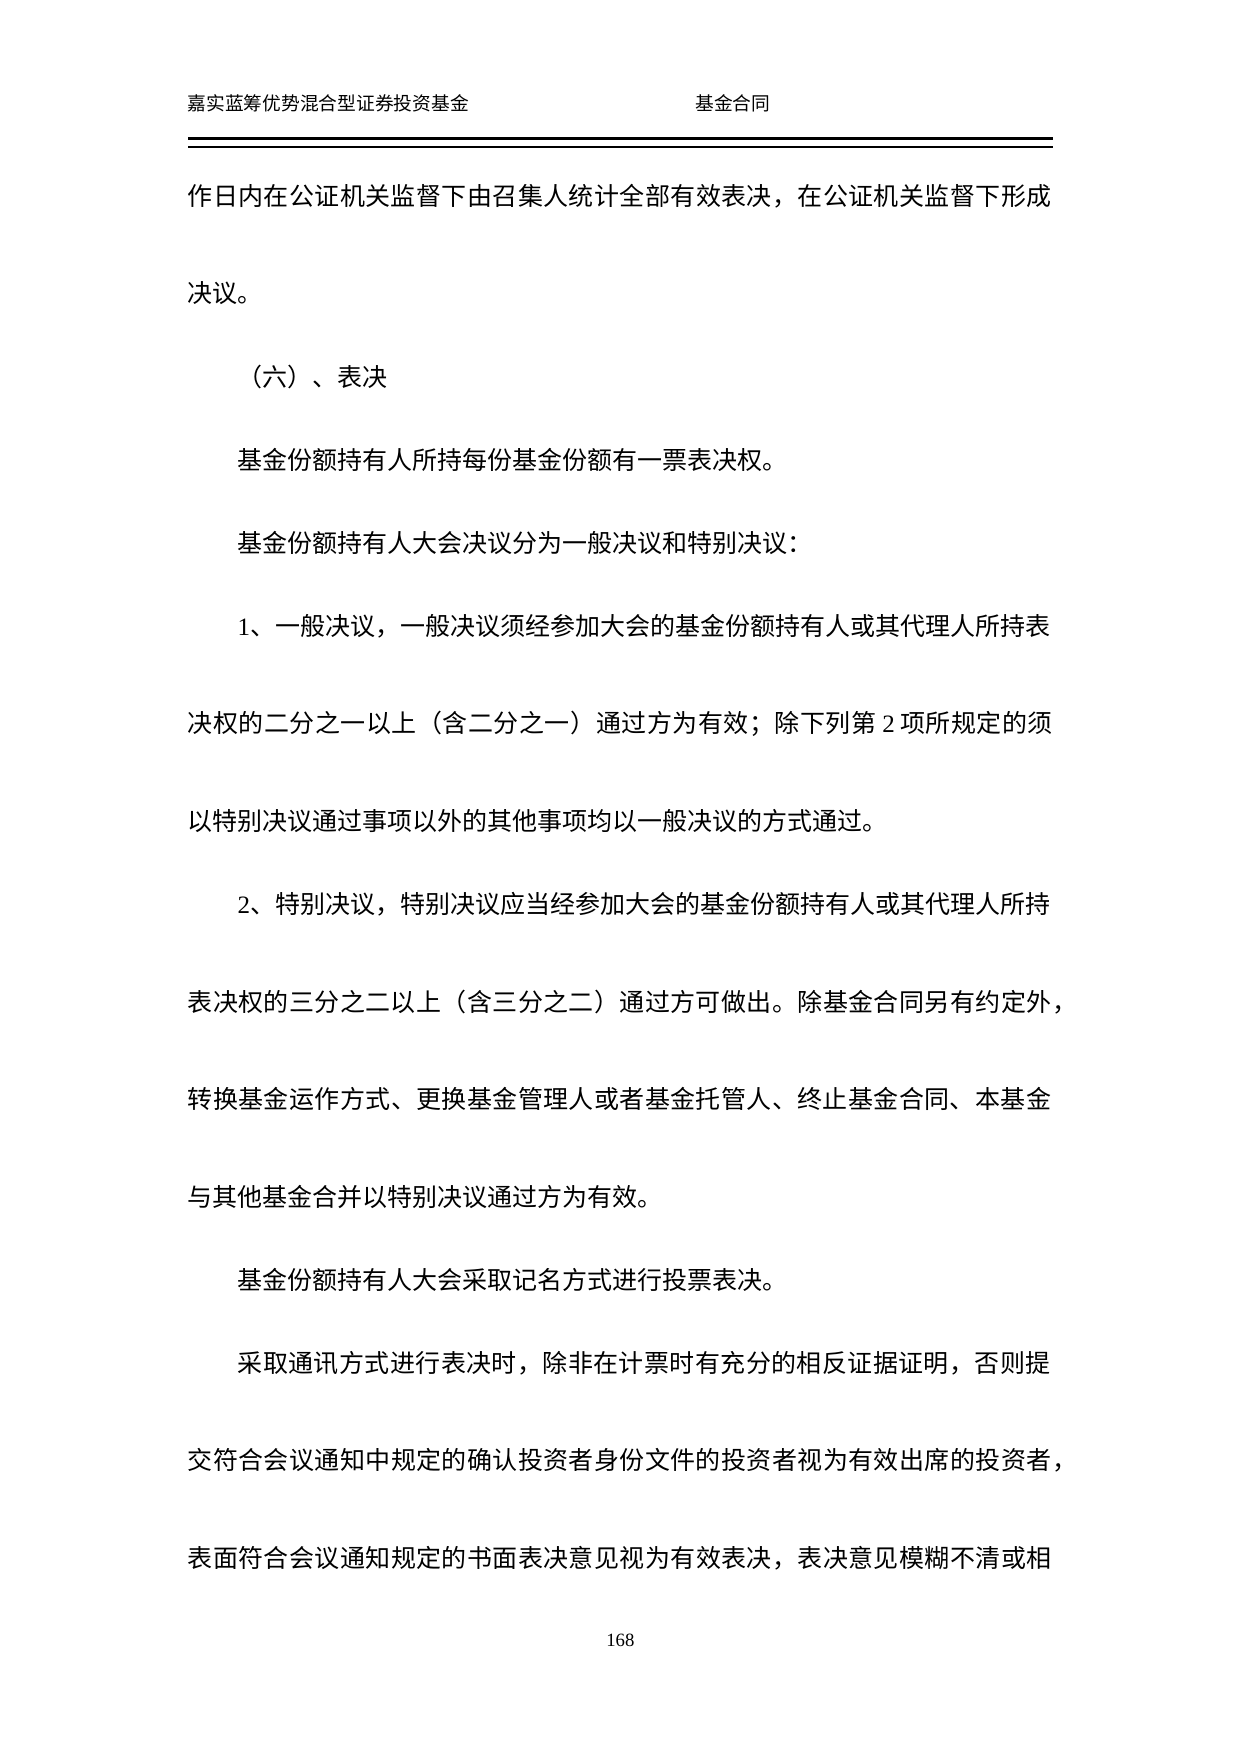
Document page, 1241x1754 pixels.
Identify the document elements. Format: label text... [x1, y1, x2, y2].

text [187, 1329, 1053, 1589]
text 基金份额持有人所持每份基金份额有一票表决权。 [187, 426, 1053, 491]
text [187, 162, 1053, 324]
text （六）、表决 [187, 343, 1053, 408]
text 2、特别决议，特别决议应当经参加大会的基金份额持有人或其代理人所持表决权的三分之二以上（含三分之二）通过方可做出。除基金合同另有约定外，转换基金运作方式、更换基金管理人或者基金托管人、终止基金合同、本基金与其他基金合并以特别决议通过方为有效。 [187, 870, 1053, 1228]
text 1、一般决议，一般决议须经参加大会的基金份额持有人或其代理人所持表决权的二分之一以上（含二分之一）通过方为有效；除下列第2项所规定的须以特别决议通过事项以外的其他事项均以一般决议的方式通过。 [187, 592, 1053, 852]
text 基金份额持有人大会决议分为一般决议和特别决议： [187, 509, 1053, 574]
text 基金份额持有人大会采取记名方式进行投票表决。 [187, 1246, 1053, 1311]
